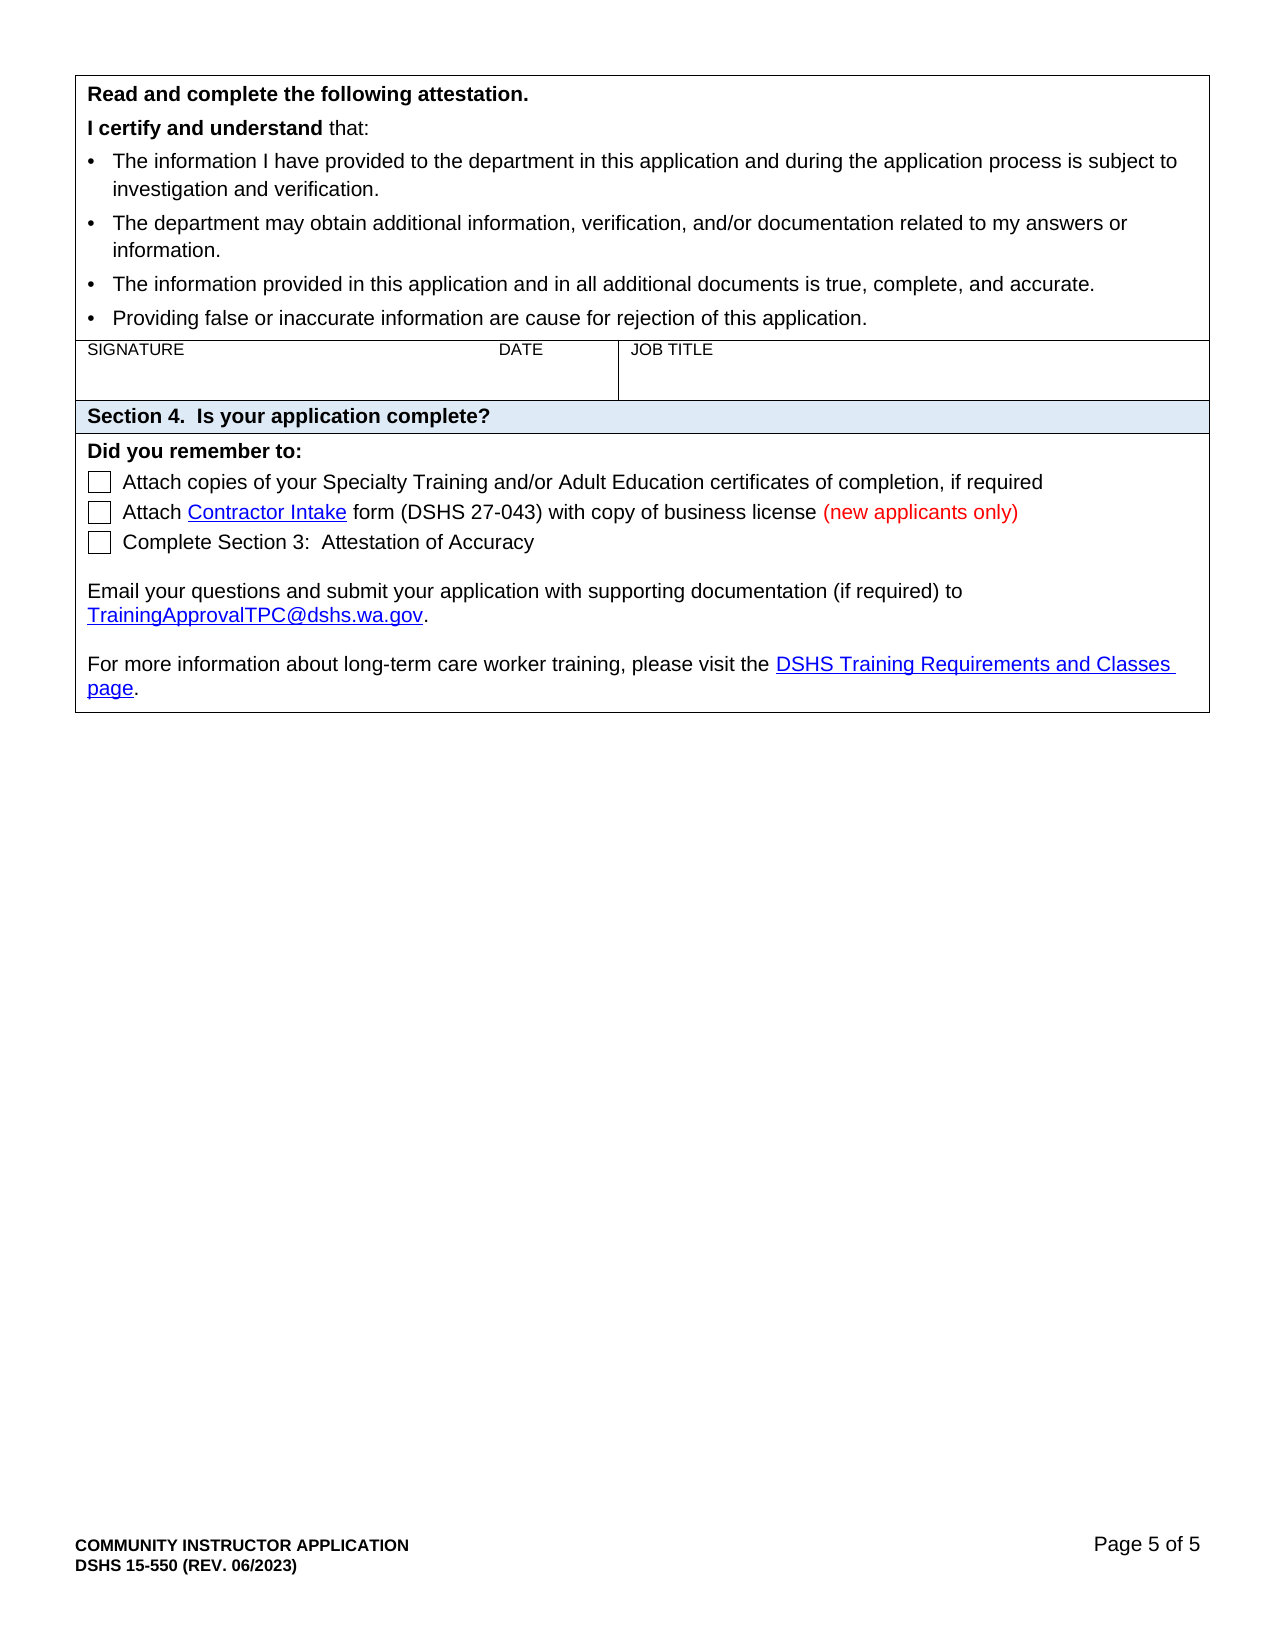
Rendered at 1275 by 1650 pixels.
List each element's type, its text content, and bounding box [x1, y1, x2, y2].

table_cell SIGNATURE DATE [76, 341, 618, 399]
table_cell JOB TITLE [619, 341, 1209, 399]
table_cell Read and complete the following attestation. I certify and understand that: The information I have provided to the department in this application and during the application process is subject to investigation and verification. The department may obtain additional information, verification, and/or documentation related to my answers or information. The information provided in this application and in all additional documents is true, complete, and accurate. Providing false or inaccurate information are cause for rejection of this application. [76, 76, 1209, 339]
table_cell Did you remember to: Attach copies of your Specialty Training and/or Adult Education certificates of completion, if required Attach Contractor Intake form (DSHS 27-043) with copy of business license (new applicants only) Complete Section 3: Attestation of Accuracy Email your questions and submit your application with supporting documentation (if required) to TrainingApprovalTPC@dshs.wa.gov. For more information about long-term care worker training, please visit the DSHS Training Requirements and Classes page. [76, 434, 1209, 712]
table_cell Section 4. Is your application complete? [76, 401, 1209, 433]
